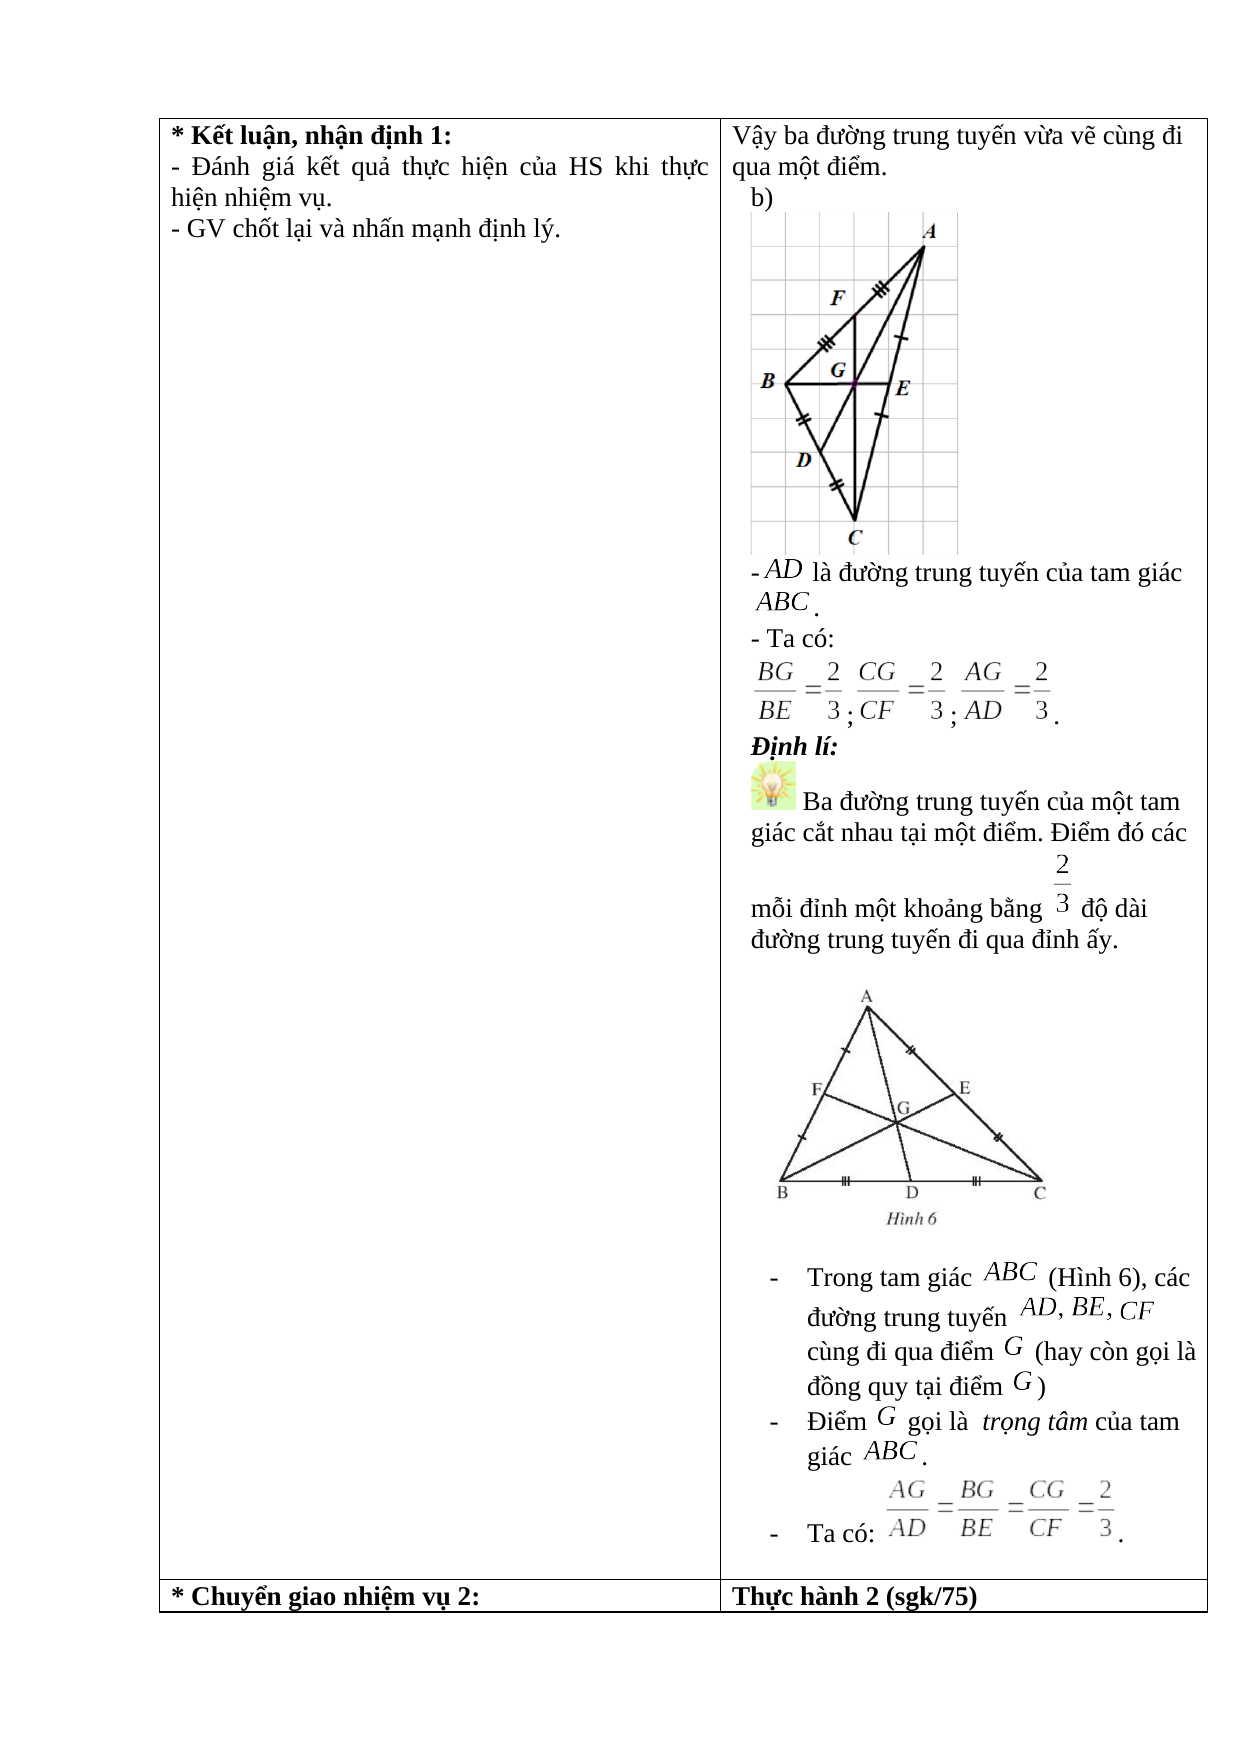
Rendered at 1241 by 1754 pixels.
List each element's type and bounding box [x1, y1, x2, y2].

picture [750, 761, 796, 810]
table_cell [721, 119, 1207, 1579]
table_cell [160, 119, 720, 1579]
table_cell [160, 1580, 720, 1611]
table_cell [721, 1580, 1207, 1611]
picture [750, 212, 959, 555]
picture [750, 986, 1076, 1227]
